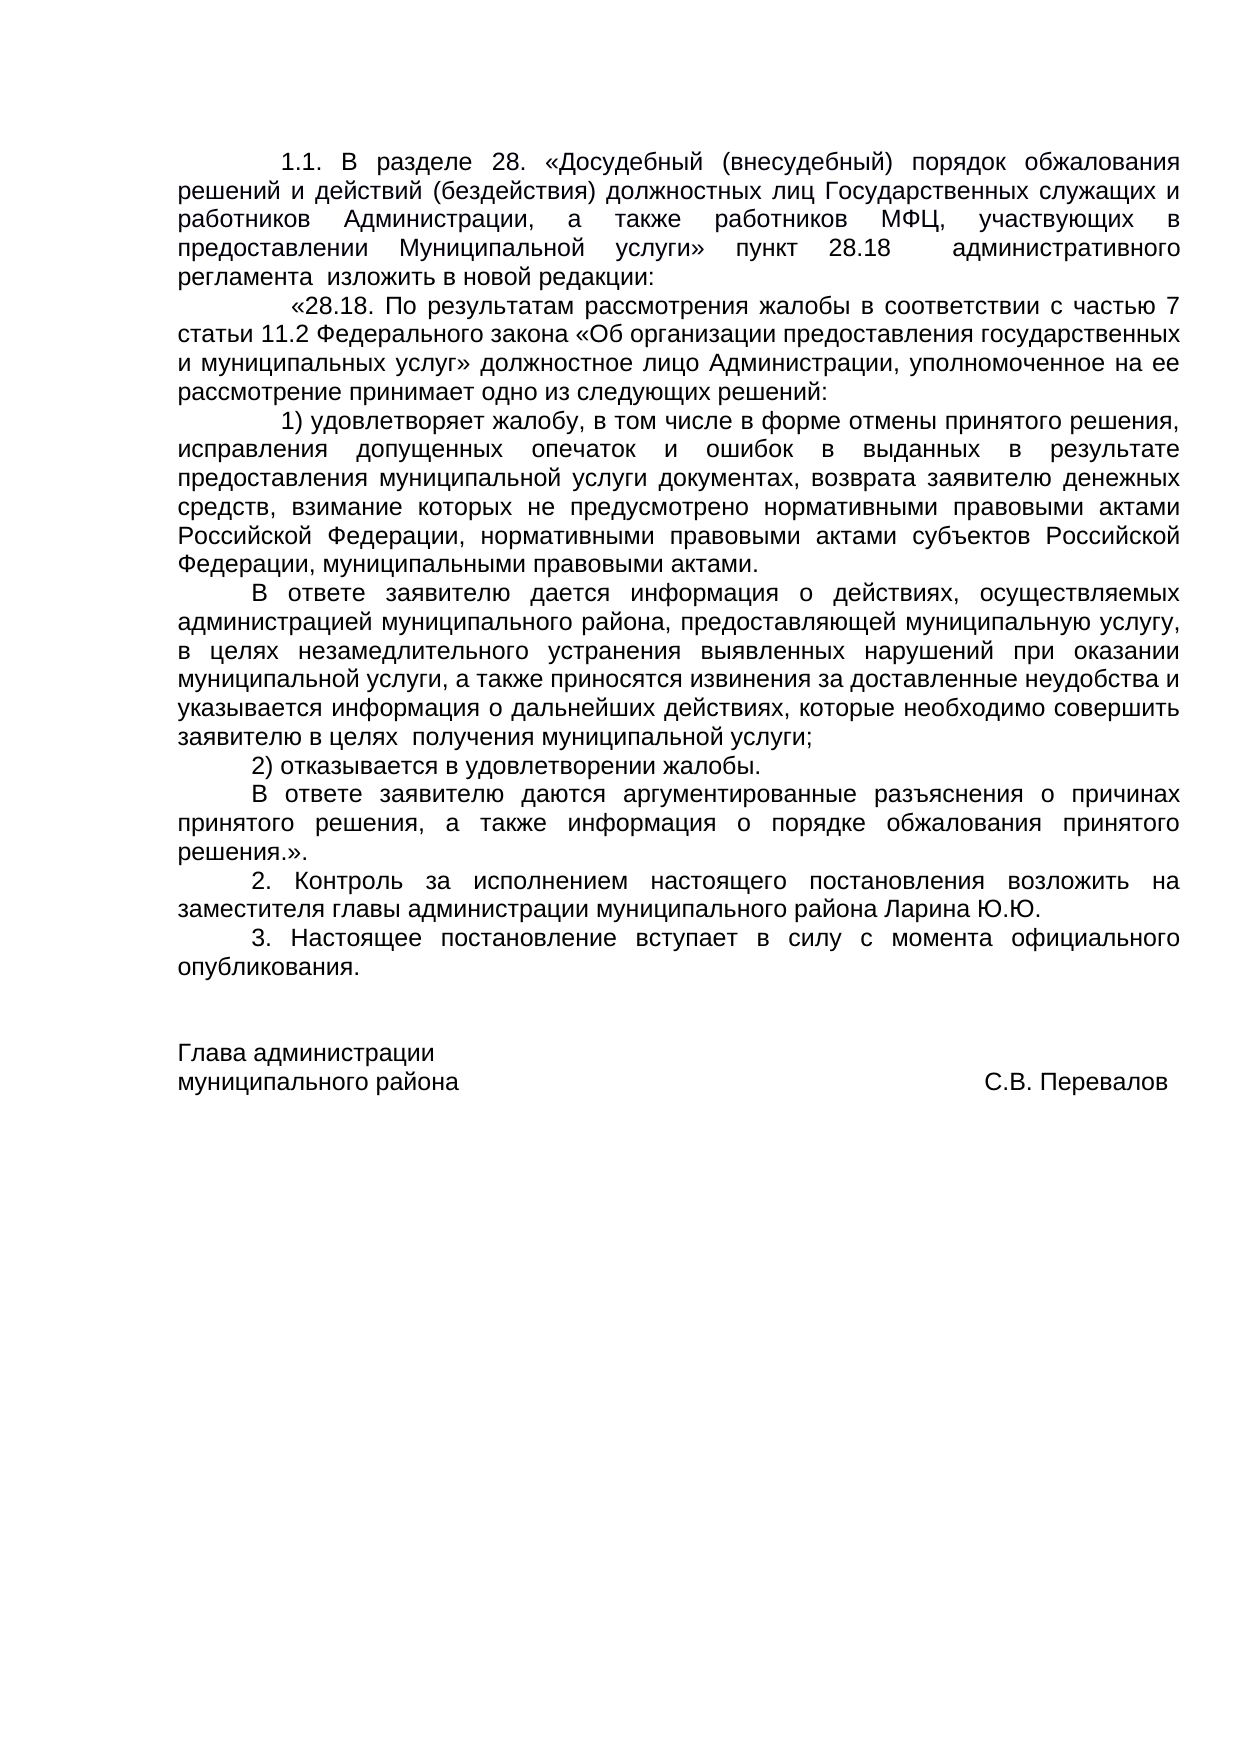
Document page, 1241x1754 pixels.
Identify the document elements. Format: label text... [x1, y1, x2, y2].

text муниципального района С.В. Перевалов [177, 1067, 1181, 1096]
subtitle 1) удовлетворяет жалобу, в том числе в форме отмены принятого решения, исправления допущенных опечаток и ошибок в выданных в результате предоставления муниципальной услуги документах, возврата заявителю денежных средств, взимание которых не предусмотрено нормативными правовыми актами Российской Федерации, нормативными правовыми актами субъектов Российской Федерации, муниципальными правовыми актами. [177, 406, 1181, 578]
text Глава администрации [177, 1038, 1181, 1067]
text 2) отказывается в удовлетворении жалобы. [177, 751, 1181, 779]
text 2. Контроль за исполнением настоящего постановления возложить на заместителя главы администрации муниципального района Ларина Ю.Ю. [177, 866, 1181, 923]
text В ответе заявителю дается информация о действиях, осуществляемых администрацией муниципального района, предоставляющей муниципальную услугу, в целях незамедлительного устранения выявленных нарушений при оказании муниципальной услуги, а также приносятся извинения за доставленные неудобства и указывается информация о дальнейших действиях, которые необходимо совершить заявителю в целях получения муниципальной услуги; [177, 578, 1181, 751]
text В ответе заявителю даются аргументированные разъяснения о причинах принятого решения, а также информация о порядке обжалования принятого решения.». [177, 779, 1181, 866]
subtitle «28.18. По результатам рассмотрения жалобы в соответствии с частью 7 статьи 11.2 Федерального закона «Об организации предоставления государственных и муниципальных услуг» должностное лицо Администрации, уполномоченное на ее рассмотрение принимает одно из следующих решений: [177, 291, 1181, 406]
text 3. Настоящее постановление вступает в силу с момента официального опубликования. [177, 923, 1181, 981]
subtitle 1.1. В разделе 28. «Досудебный (внесудебный) порядок обжалования решений и действий (бездействия) должностных лиц Государственных служащих и работников Администрации, а также работников МФЦ, участвующих в предоставлении Муниципальной услуги» пункт 28.18 административного регламента изложить в новой редакции: [177, 147, 1181, 291]
